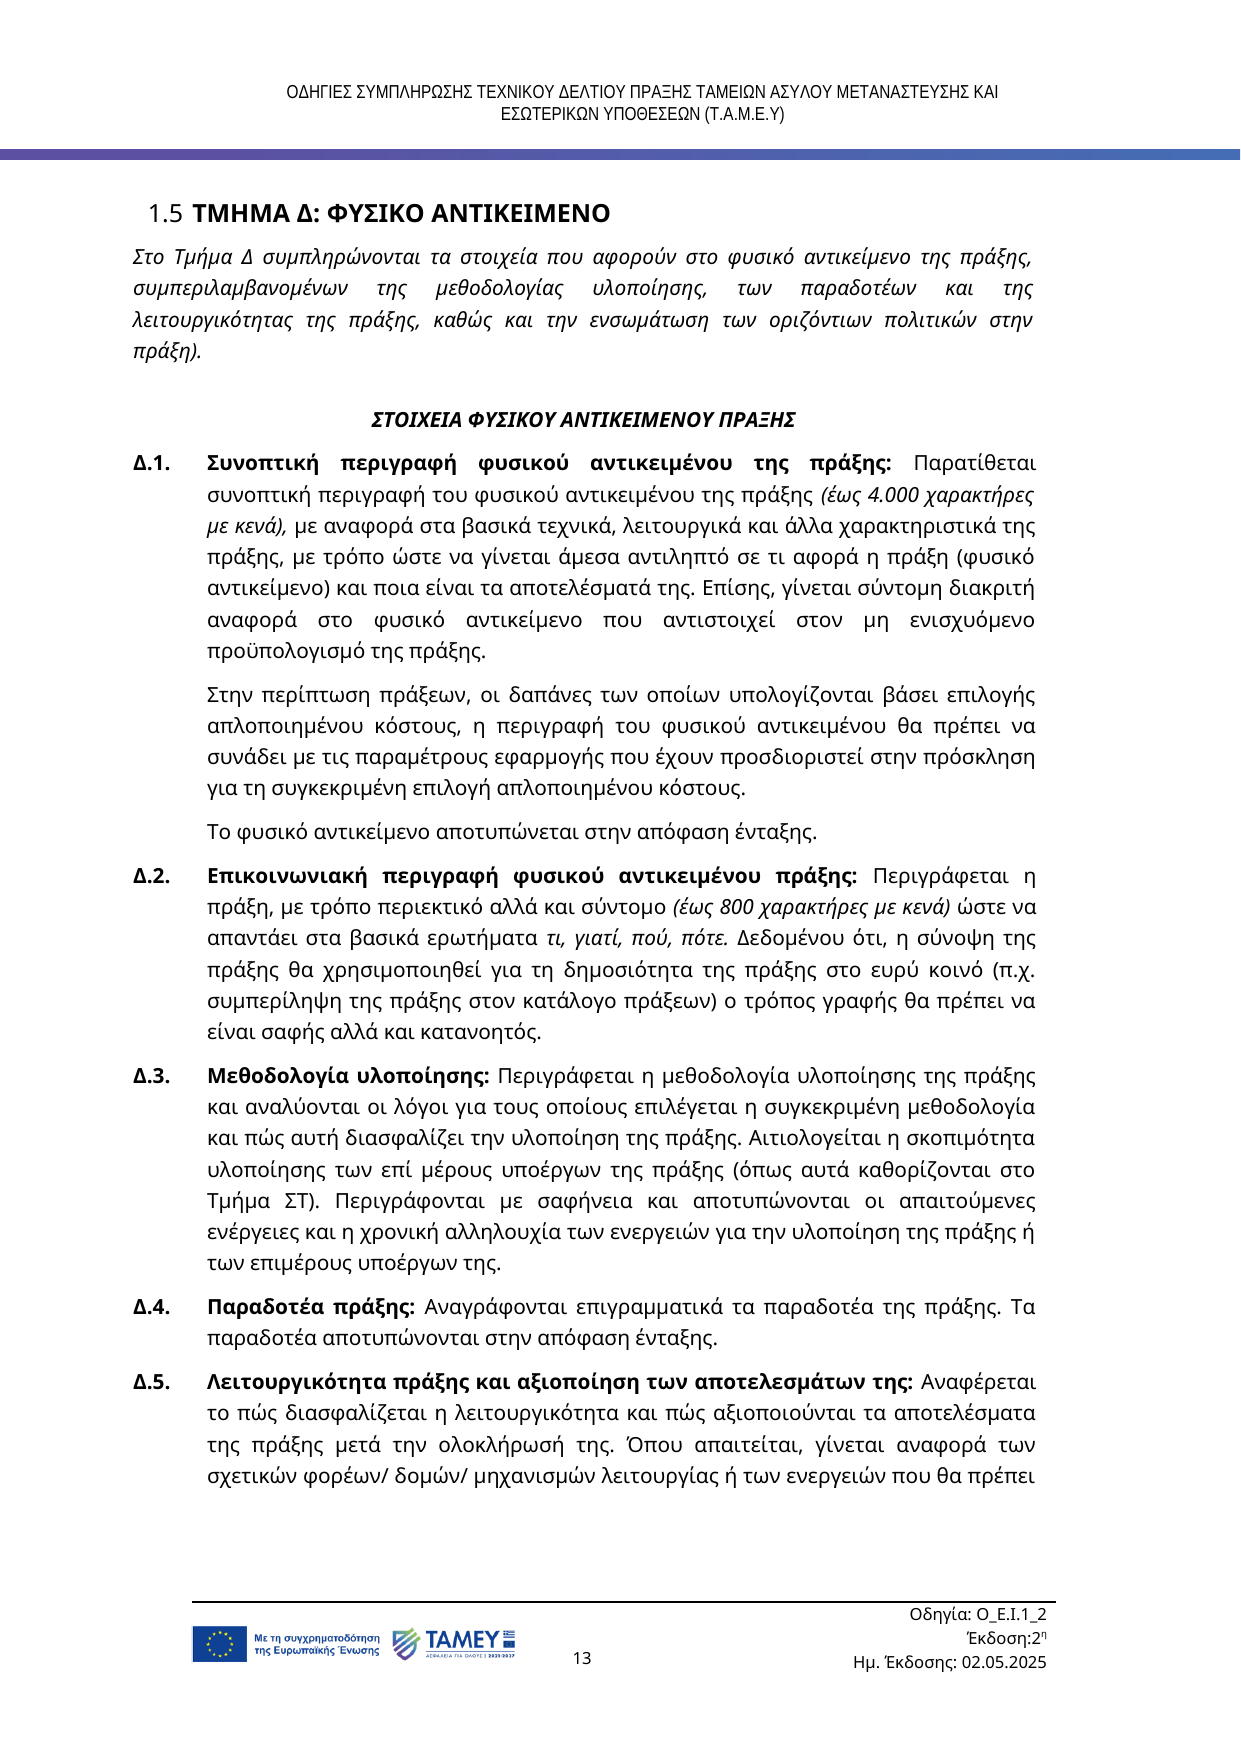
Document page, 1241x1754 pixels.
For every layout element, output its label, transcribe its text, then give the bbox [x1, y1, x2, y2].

text Το φυσικό αντικείμενο αποτυπώνεται στην απόφαση ένταξης. [207, 817, 1036, 846]
subtitle ΤΜΗΜΑ Δ: ΦΥΣΙΚΟ ΑΝΤΙΚΕΙΜΕΝΟ [148, 196, 1036, 230]
list Στην περίπτωση πράξεων, οι δαπάνες των οποίων υπολογίζονται βάσει επιλογής απλοποιημένου κόστους, η περιγραφή του φυσικού αντικειμένου θα πρέπει να συνάδει με τις παραμέτρους εφαρμογής που έχουν προσδιοριστεί στην πρόσκληση για τη συγκεκριμένη επιλογή απλοποιημένου κόστους. [207, 680, 1036, 802]
list Μεθοδολογία υλοποίησης: Περιγράφεται η μεθοδολογία υλοποίησης της πράξης και αναλύονται οι λόγοι για τους οποίους επιλέγεται η συγκεκριμένη μεθοδολογία και πώς αυτή διασφαλίζει την υλοποίηση της πράξης. Αιτιολογείται η σκοπιμότητα υλοποίησης των επί μέρους υποέργων της πράξης (όπως αυτά καθορίζονται στο Τμήμα ΣΤ). Περιγράφονται με σαφήνεια και αποτυπώνονται οι απαιτούμενες ενέργειες και η χρονική αλληλουχία των ενεργειών για την υλοποίηση της πράξης ή των επιμέρους υποέργων της. [133, 1061, 1036, 1277]
subtitle ΣΤΟΙΧΕΙΑ ΦΥΣΙΚΟΥ ΑΝΤΙΚΕΙΜΕΝΟΥ ΠΡΑΞΗΣ [133, 405, 1036, 433]
list Επικοινωνιακή περιγραφή φυσικού αντικειμένου πράξης: Περιγράφεται η πράξη, με τρόπο περιεκτικό αλλά και σύντομο (έως 800 χαρακτήρες με κενά) ώστε να απαντάει στα βασικά ερωτήματα τι, γιατί, πού, πότε. Δεδομένου ότι, η σύνοψη της πράξης θα χρησιμοποιηθεί για τη δημοσιότητα της πράξης στο ευρύ κοινό (π.χ. συμπερίληψη της πράξης στον κατάλογο πράξεων) ο τρόπος γραφής θα πρέπει να είναι σαφής αλλά και κατανοητός. [133, 861, 1036, 1046]
list Συνοπτική περιγραφή φυσικού αντικειμένου της πράξης: Παρατίθεται συνοπτική περιγραφή του φυσικού αντικειμένου της πράξης (έως 4.000 χαρακτήρες με κενά), με αναφορά στα βασικά τεχνικά, λειτουργικά και άλλα χαρακτηριστικά της πράξης, με τρόπο ώστε να γίνεται άμεσα αντιληπτό σε τι αφορά η πράξη (φυσικό αντικείμενο) και ποια είναι τα αποτελέσματά της. Επίσης, γίνεται σύντομη διακριτή αναφορά στο φυσικό αντικείμενο που αντιστοιχεί στον μη ενισχυόμενο προϋπολογισμό της πράξης. [133, 448, 1036, 664]
picture [189, 1623, 518, 1664]
text Στο Τμήμα Δ συμπληρώνονται τα στοιχεία που αφορούν στο φυσικό αντικείμενο της πράξης, συμπεριλαμβανομένων της μεθοδολογίας υλοποίησης, των παραδοτέων και της λειτουργικότητας της πράξης, καθώς και την ενσωμάτωση των οριζόντιων πολιτικών στην πράξη). [133, 242, 1036, 364]
list Παραδοτέα πράξης: Αναγράφονται επιγραμματικά τα παραδοτέα της πράξης. Τα παραδοτέα αποτυπώνονται στην απόφαση ένταξης. [133, 1292, 1036, 1352]
picture [0, 149, 1241, 160]
